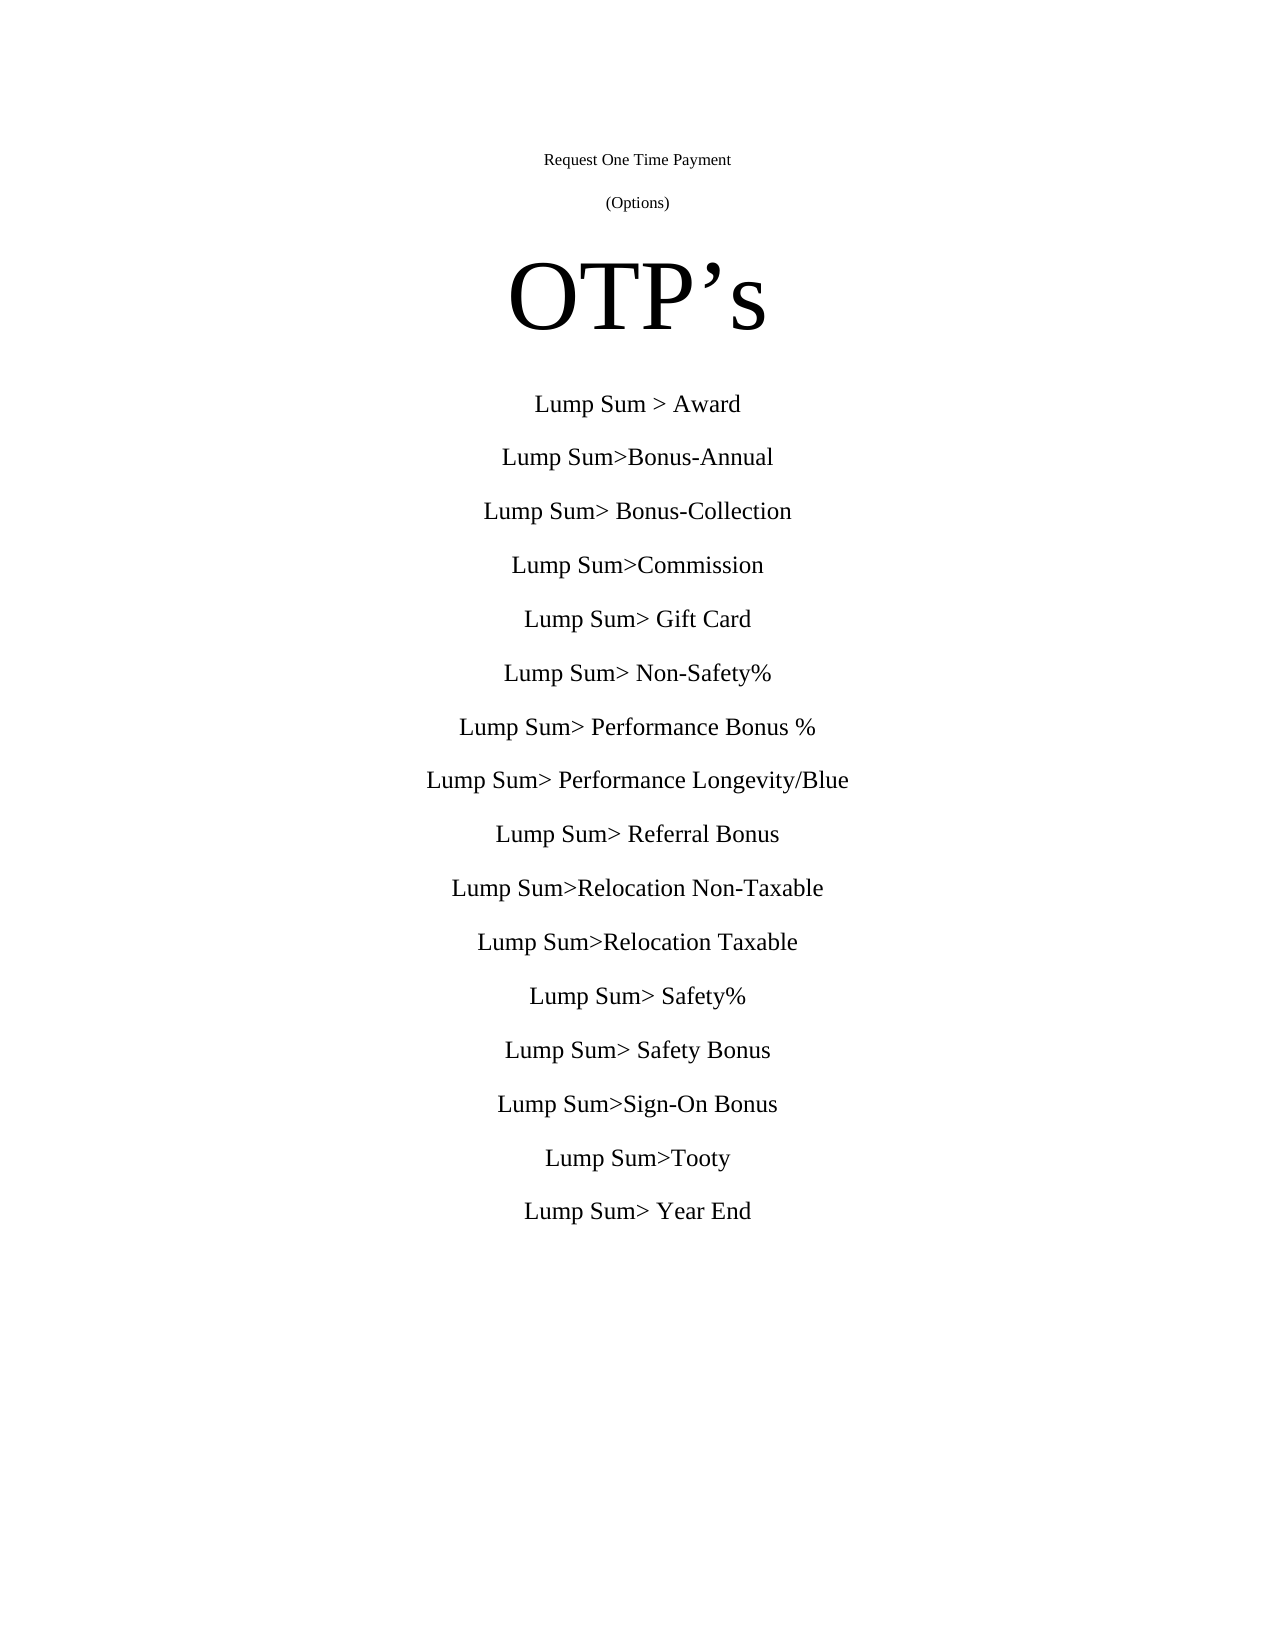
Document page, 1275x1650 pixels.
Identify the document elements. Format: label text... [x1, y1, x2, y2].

text Lump Sum> Year End [150, 1196, 1125, 1225]
text (Options) [150, 193, 1125, 212]
text Lump Sum> Safety% [150, 981, 1125, 1010]
text Lump Sum> Referral Bonus [150, 819, 1125, 848]
text Lump Sum> Gift Card [150, 604, 1125, 633]
text OTP’s [150, 236, 1125, 351]
text Lump Sum> Performance Bonus % [150, 712, 1125, 741]
text Lump Sum> Bonus-Collection [150, 496, 1125, 525]
text Lump Sum> Safety Bonus [150, 1035, 1125, 1064]
text Lump Sum > Award [150, 389, 1125, 417]
text Lump Sum> Performance Longevity/Blue [150, 766, 1125, 794]
text Request One Time Payment [150, 150, 1125, 169]
text Lump Sum>Relocation Non-Taxable [150, 873, 1125, 902]
text Lump Sum>Sign-On Bonus [150, 1089, 1125, 1117]
text Lump Sum>Relocation Taxable [150, 927, 1125, 956]
text Lump Sum> Non-Safety% [150, 658, 1125, 687]
text Lump Sum>Tooty [150, 1143, 1125, 1171]
text Lump Sum>Bonus-Annual [150, 442, 1125, 471]
text Lump Sum>Commission [150, 550, 1125, 579]
